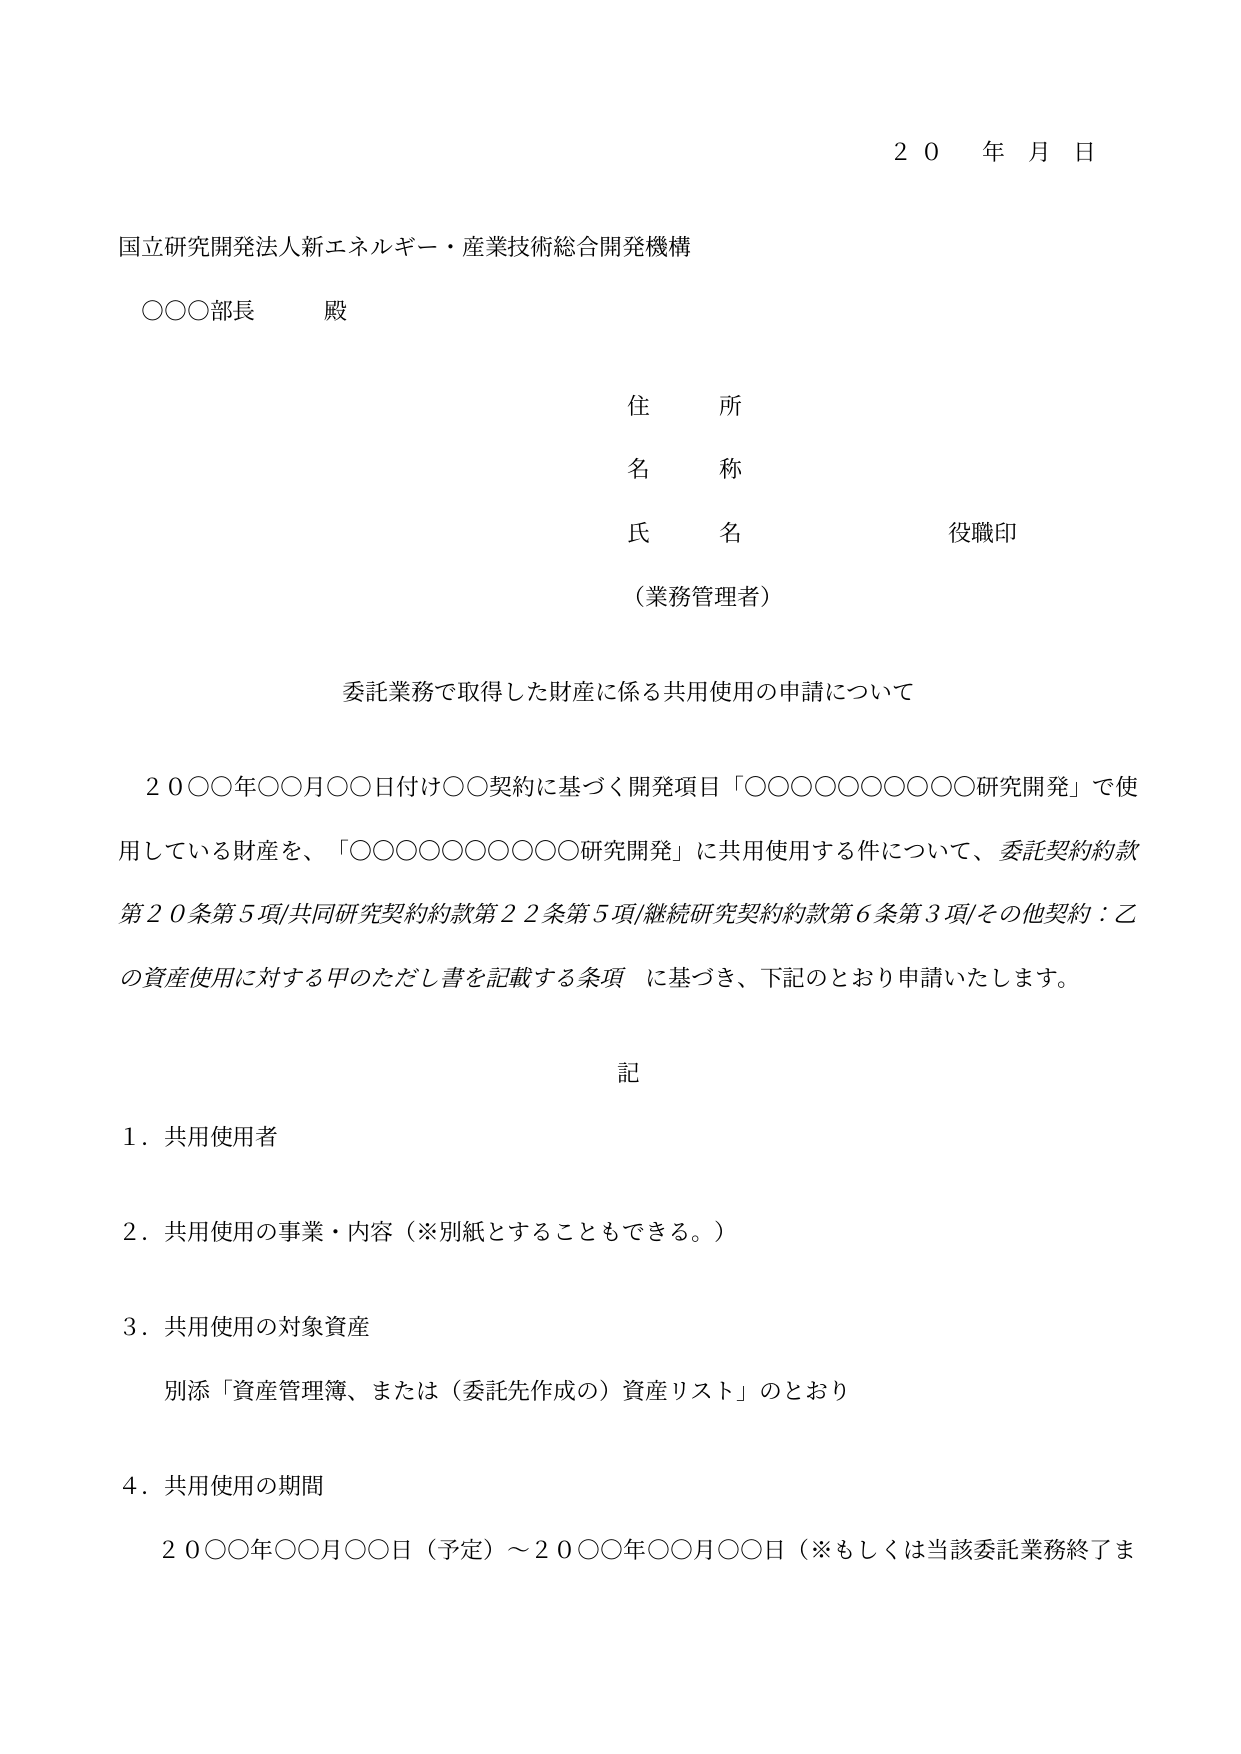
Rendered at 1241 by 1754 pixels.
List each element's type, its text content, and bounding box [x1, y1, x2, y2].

text ３．共用使用の対象資産 [118, 1294, 1140, 1358]
text 委託業務で取得した財産に係る共用使用の申請について [118, 659, 1140, 722]
text １．共用使用者 [118, 1103, 1140, 1167]
text 別添「資産管理簿、または（委託先作成の）資産リスト」のとおり [118, 1358, 1140, 1421]
text ２０ 年 月 日 [118, 118, 1096, 182]
text 記 [118, 1040, 1140, 1103]
text 名 称 [627, 436, 1140, 500]
text ２０○○年○○月○○日付け○○契約に基づく開発項目「〇〇〇〇〇〇〇〇〇〇研究開発」で使用している財産を、「〇〇〇〇〇〇〇〇〇〇研究開発」に共用使用する件について、委託契約約款第２０条第５項/共同研究契約約款第２２条第５項/継続研究契約約款第６条第３項/その他契約：乙の資産使用に対する甲のただし書を記載する条項 に基づき、下記のとおり申請いたします。 [118, 754, 1140, 1008]
text ２．共用使用の事業・内容（※別紙とすることもできる。） [118, 1199, 1140, 1262]
text 氏 名 役職印 [627, 500, 1140, 563]
text ○○○部長 殿 [118, 277, 1140, 341]
text 国立研究開発法人新エネルギー・産業技術総合開発機構 [118, 214, 1140, 277]
text （業務管理者） [118, 563, 1140, 627]
text ４．共用使用の期間 [118, 1453, 1140, 1516]
text 住 所 [627, 373, 1140, 436]
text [156, 1516, 1140, 1580]
